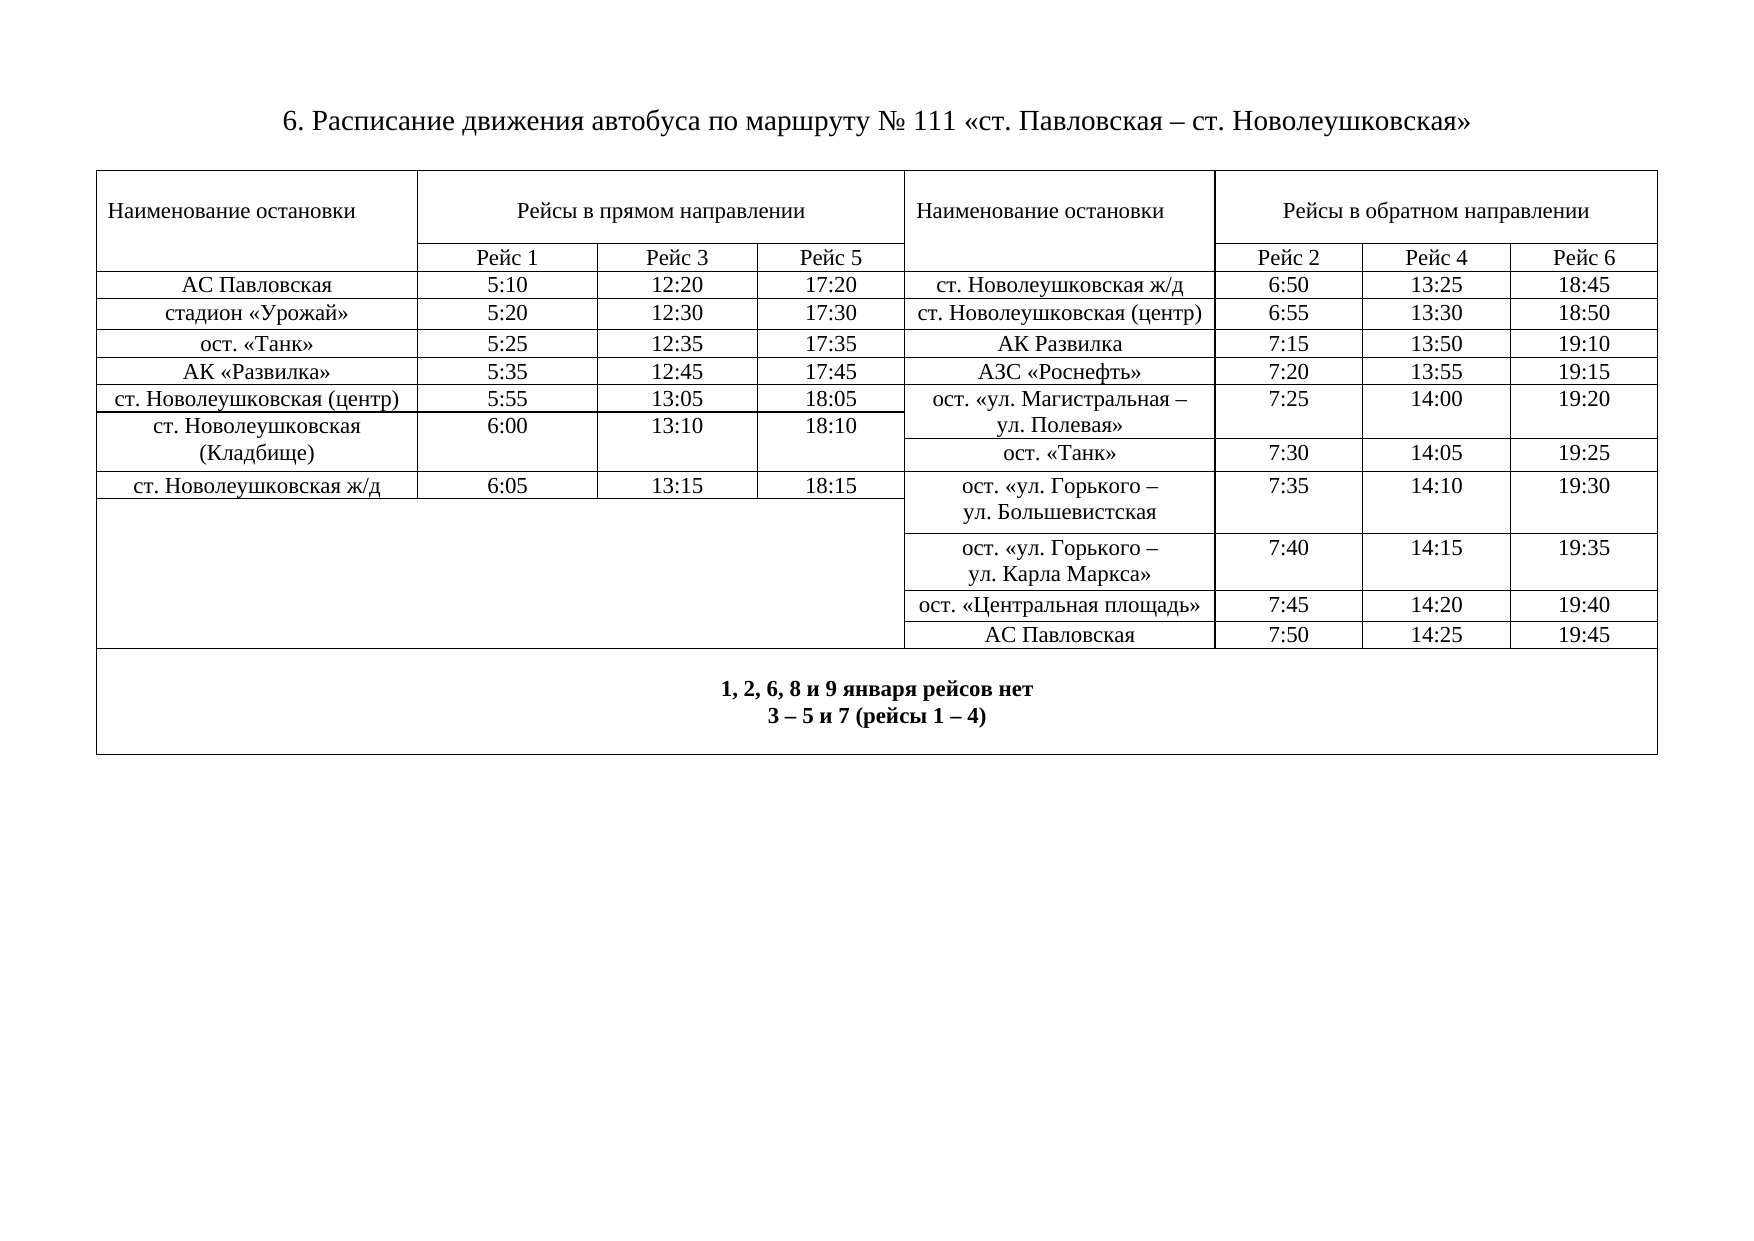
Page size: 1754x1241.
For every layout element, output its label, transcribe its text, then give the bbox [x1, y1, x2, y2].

table_cell 6:50 [1216, 272, 1362, 298]
table_cell Рейс 3 [598, 244, 757, 271]
table_cell 17:45 [758, 358, 904, 384]
table_cell 13:15 [598, 472, 757, 498]
table_cell 14:00 [1363, 385, 1510, 438]
table_cell Рейс 1 [418, 244, 597, 271]
table_cell 18:15 [758, 472, 904, 498]
table_cell 18:10 [758, 413, 904, 471]
table_cell ост. «Танк» [905, 439, 1214, 471]
table_cell 6:00 [418, 413, 597, 471]
table_cell 14:20 [1363, 591, 1510, 621]
table_cell Рейс 2 [1216, 244, 1362, 271]
table_cell 1, 2, 6, 8 и 9 января рейсов нет 3 – 5 и 7 (рейсы 1 – 4) [97, 649, 1657, 754]
table_cell 6:05 [418, 472, 597, 498]
table_cell ст. Новолеушковская ж/д [97, 472, 417, 498]
table_cell ост. «ул. Горького – ул. Большевистская [905, 472, 1214, 533]
table_cell 19:20 [1511, 385, 1657, 438]
table_cell 13:30 [1363, 299, 1510, 329]
table_cell ст. Новолеушковская (центр) [905, 299, 1214, 329]
table_cell Рейс 6 [1511, 244, 1657, 271]
table_cell 13:10 [598, 413, 757, 471]
table_cell 17:20 [758, 272, 904, 298]
table_cell ост. «Центральная площадь» [905, 591, 1214, 621]
table_cell 18:45 [1511, 272, 1657, 298]
table_cell ост. «Танк» [97, 330, 417, 357]
table_cell 17:30 [758, 299, 904, 329]
table_cell 7:45 [1216, 591, 1362, 621]
table_cell 19:25 [1511, 439, 1657, 471]
table_cell 18:05 [758, 385, 904, 411]
table_cell ост. «ул. Горького – ул. Карла Маркса» [905, 534, 1214, 590]
table_cell 13:25 [1363, 272, 1510, 298]
table_cell 7:30 [1216, 439, 1362, 471]
table_cell ст. Новолеушковская (Кладбище) [97, 413, 417, 471]
table_cell 12:30 [598, 299, 757, 329]
table_cell 19:45 [1511, 622, 1657, 648]
table_cell 5:10 [418, 272, 597, 298]
table_cell 12:20 [598, 272, 757, 298]
table_cell 7:40 [1216, 534, 1362, 590]
table_cell 12:45 [598, 358, 757, 384]
table_cell 7:50 [1216, 622, 1362, 648]
table_cell Рейс 4 [1363, 244, 1510, 271]
table_cell АК «Развилка» [97, 358, 417, 384]
table_cell 7:20 [1216, 358, 1362, 384]
table_cell АК Развилка [905, 330, 1214, 357]
table_header Наименование остановки [97, 171, 417, 271]
table_cell 19:40 [1511, 591, 1657, 621]
table_header Наименование остановки [905, 171, 1214, 271]
text 6. Расписание движения автобуса по маршруту № 111 «ст. Павловская – ст. Новолеушковская» [118, 103, 1636, 136]
table_cell 5:20 [418, 299, 597, 329]
table_cell 19:35 [1511, 534, 1657, 590]
table_cell стадион «Урожай» [97, 299, 417, 329]
table_cell 5:35 [418, 358, 597, 384]
table_cell 7:25 [1216, 385, 1362, 438]
table_cell 7:15 [1216, 330, 1362, 357]
table_cell 5:55 [418, 385, 597, 411]
table_cell 6:55 [1216, 299, 1362, 329]
table_cell [97, 499, 904, 648]
table_cell ост. «ул. Магистральная – ул. Полевая» [905, 385, 1214, 438]
table_cell 7:35 [1216, 472, 1362, 533]
table_cell АС Павловская [97, 272, 417, 298]
table_cell 14:25 [1363, 622, 1510, 648]
table_cell Рейс 5 [758, 244, 904, 271]
table_cell АЗС «Роснефть» [905, 358, 1214, 384]
table_cell 5:25 [418, 330, 597, 357]
table_cell 14:10 [1363, 472, 1510, 533]
table_cell 19:10 [1511, 330, 1657, 357]
table_cell ст. Новолеушковская (центр) [97, 385, 417, 411]
table_cell ст. Новолеушковская ж/д [905, 272, 1214, 298]
table_header Рейсы в прямом направлении [418, 171, 904, 243]
table_cell АС Павловская [905, 622, 1214, 648]
table_cell 13:05 [598, 385, 757, 411]
table_cell 19:15 [1511, 358, 1657, 384]
table_cell 14:15 [1363, 534, 1510, 590]
table_cell 19:30 [1511, 472, 1657, 533]
table_cell 18:50 [1511, 299, 1657, 329]
table_header Рейсы в обратном направлении [1216, 171, 1657, 243]
table_cell 13:50 [1363, 330, 1510, 357]
table_cell 12:35 [598, 330, 757, 357]
table_cell 13:55 [1363, 358, 1510, 384]
table_cell 14:05 [1363, 439, 1510, 471]
table_cell 17:35 [758, 330, 904, 357]
